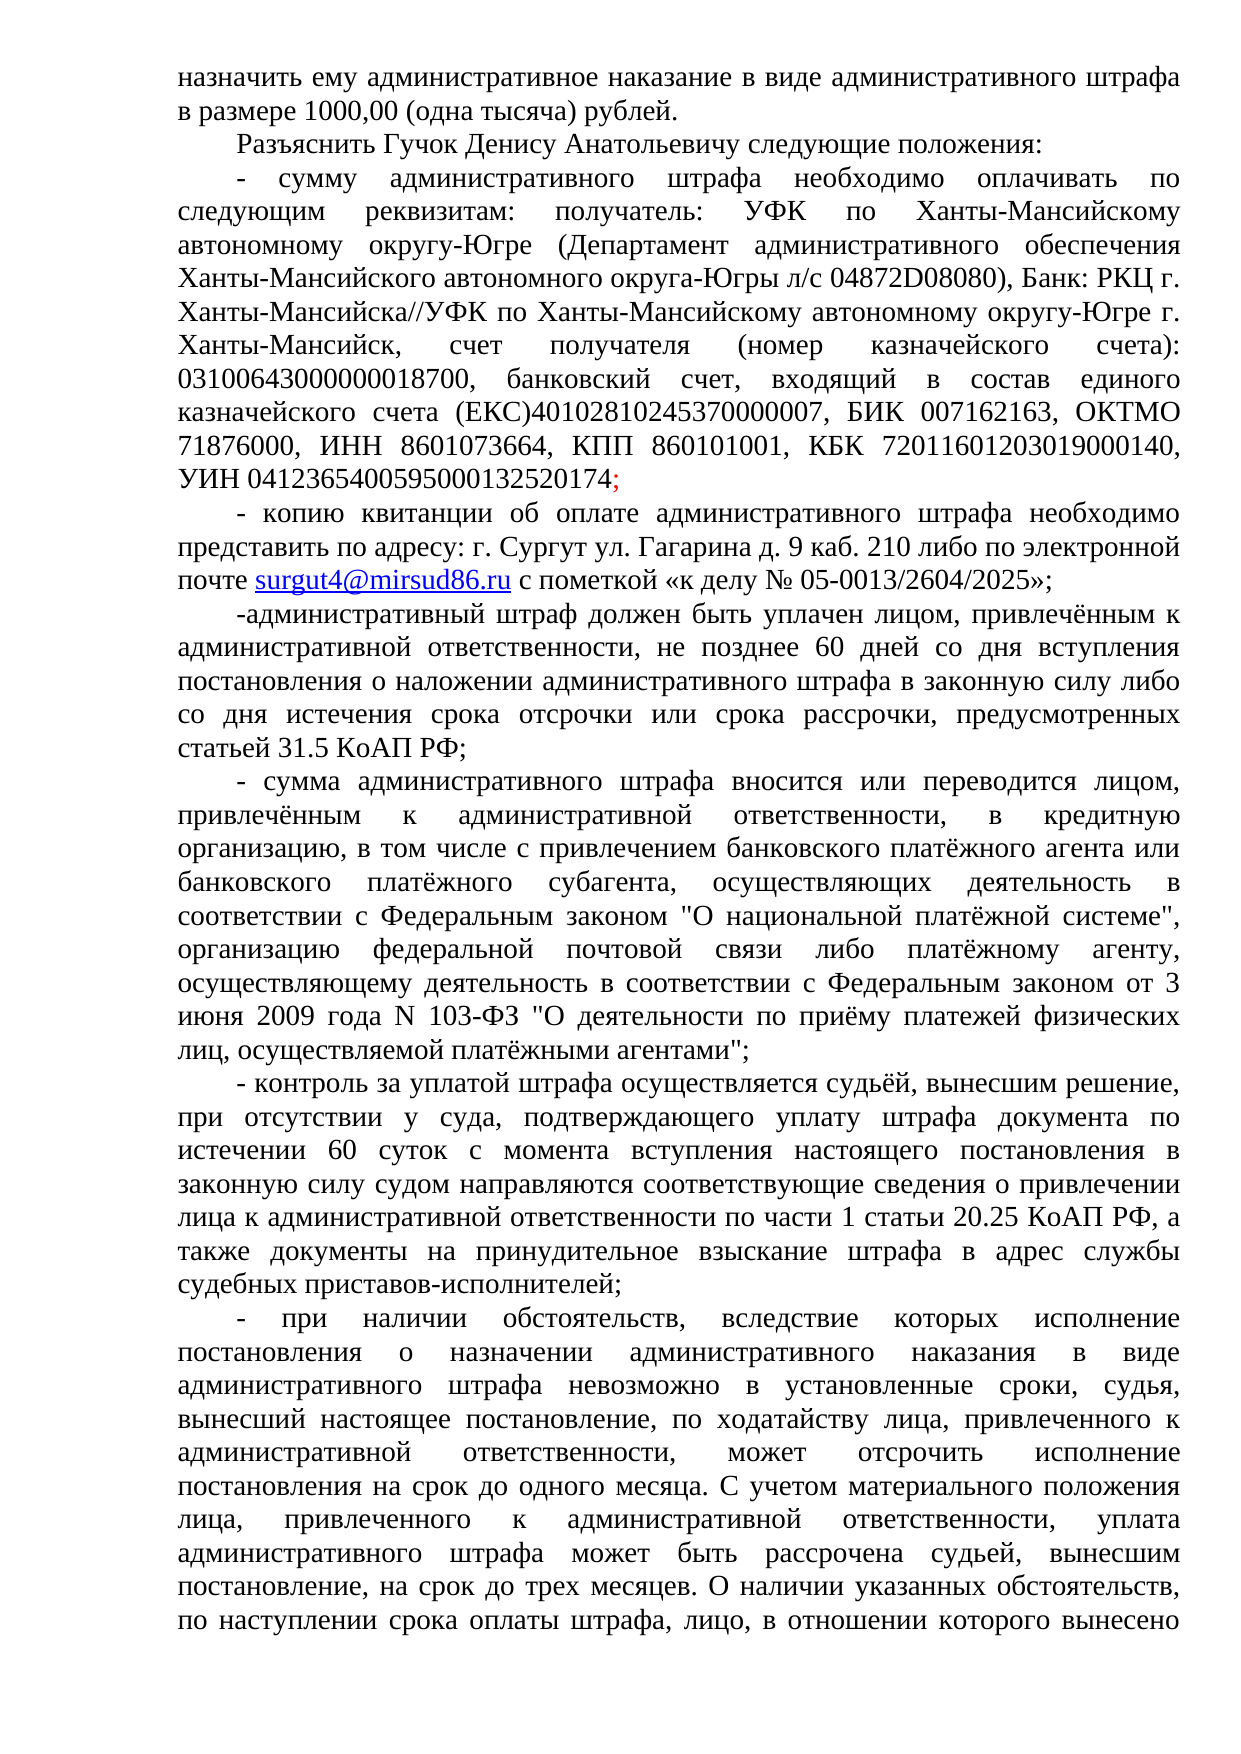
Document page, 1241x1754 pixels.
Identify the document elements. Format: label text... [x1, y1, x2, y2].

text - контроль за уплатой штрафа осуществляется судьёй, вынесшим решение, при отсутствии у суда, подтверждающего уплату штрафа документа по истечении 60 суток с момента вступления настоящего постановления в законную силу судом направляются соответствующие сведения о привлечении лица к административной ответственности по части 1 статьи 20.25 КоАП РФ, а также документы на принудительное взыскание штрафа в адрес службы судебных приставов-исполнителей; [177, 1065, 1181, 1300]
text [177, 59, 1181, 126]
text - копию квитанции об оплате административного штрафа необходимо представить по адресу: г. Сургут ул. Гагарина д. 9 каб. 210 либо по электронной почте surgut4@mirsud86.ru с пометкой «к делу № 05-0013/2604/2025»; [177, 495, 1181, 596]
text Разъяснить Гучок Денису Анатольевичу следующие положения: [177, 126, 1181, 160]
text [177, 1300, 1181, 1636]
text - сумма административного штрафа вносится или переводится лицом, привлечённым к административной ответственности, в кредитную организацию, в том числе с привлечением банковского платёжного агента или банковского платёжного субагента, осуществляющих деятельность в соответствии с Федеральным законом "О национальной платёжной системе", организацию федеральной почтовой связи либо платёжному агенту, осуществляющему деятельность в соответствии с Федеральным законом от 3 июня 2009 года N 103-ФЗ "О деятельности по приёму платежей физических лиц, осуществляемой платёжными агентами"; [177, 763, 1181, 1065]
text - сумму административного штрафа необходимо оплачивать по следующим реквизитам: получатель: УФК по Ханты-Мансийскому автономному округу-Югре (Департамент административного обеспечения Ханты-Мансийского автономного округа-Югры л/с 04872D08080), Банк: РКЦ г. Ханты-Мансийска//УФК по Ханты-Мансийскому автономному округу-Югре г. Ханты-Мансийск, счет получателя (номер казначейского счета): 03100643000000018700, банковский счет, входящий в состав единого казначейского счета (ЕКС)40102810245370000007, БИК 007162163, ОКТМО 71876000, ИНН 8601073664, КПП 860101001, КБК 72011601203019000140, УИН 0412365400595000132520174; [177, 160, 1181, 495]
text -административный штраф должен быть уплачен лицом, привлечённым к административной ответственности, не позднее 60 дней со дня вступления постановления о наложении административного штрафа в законную силу либо со дня истечения срока отсрочки или срока рассрочки, предусмотренных статьей 31.5 КоАП РФ; [177, 596, 1181, 763]
